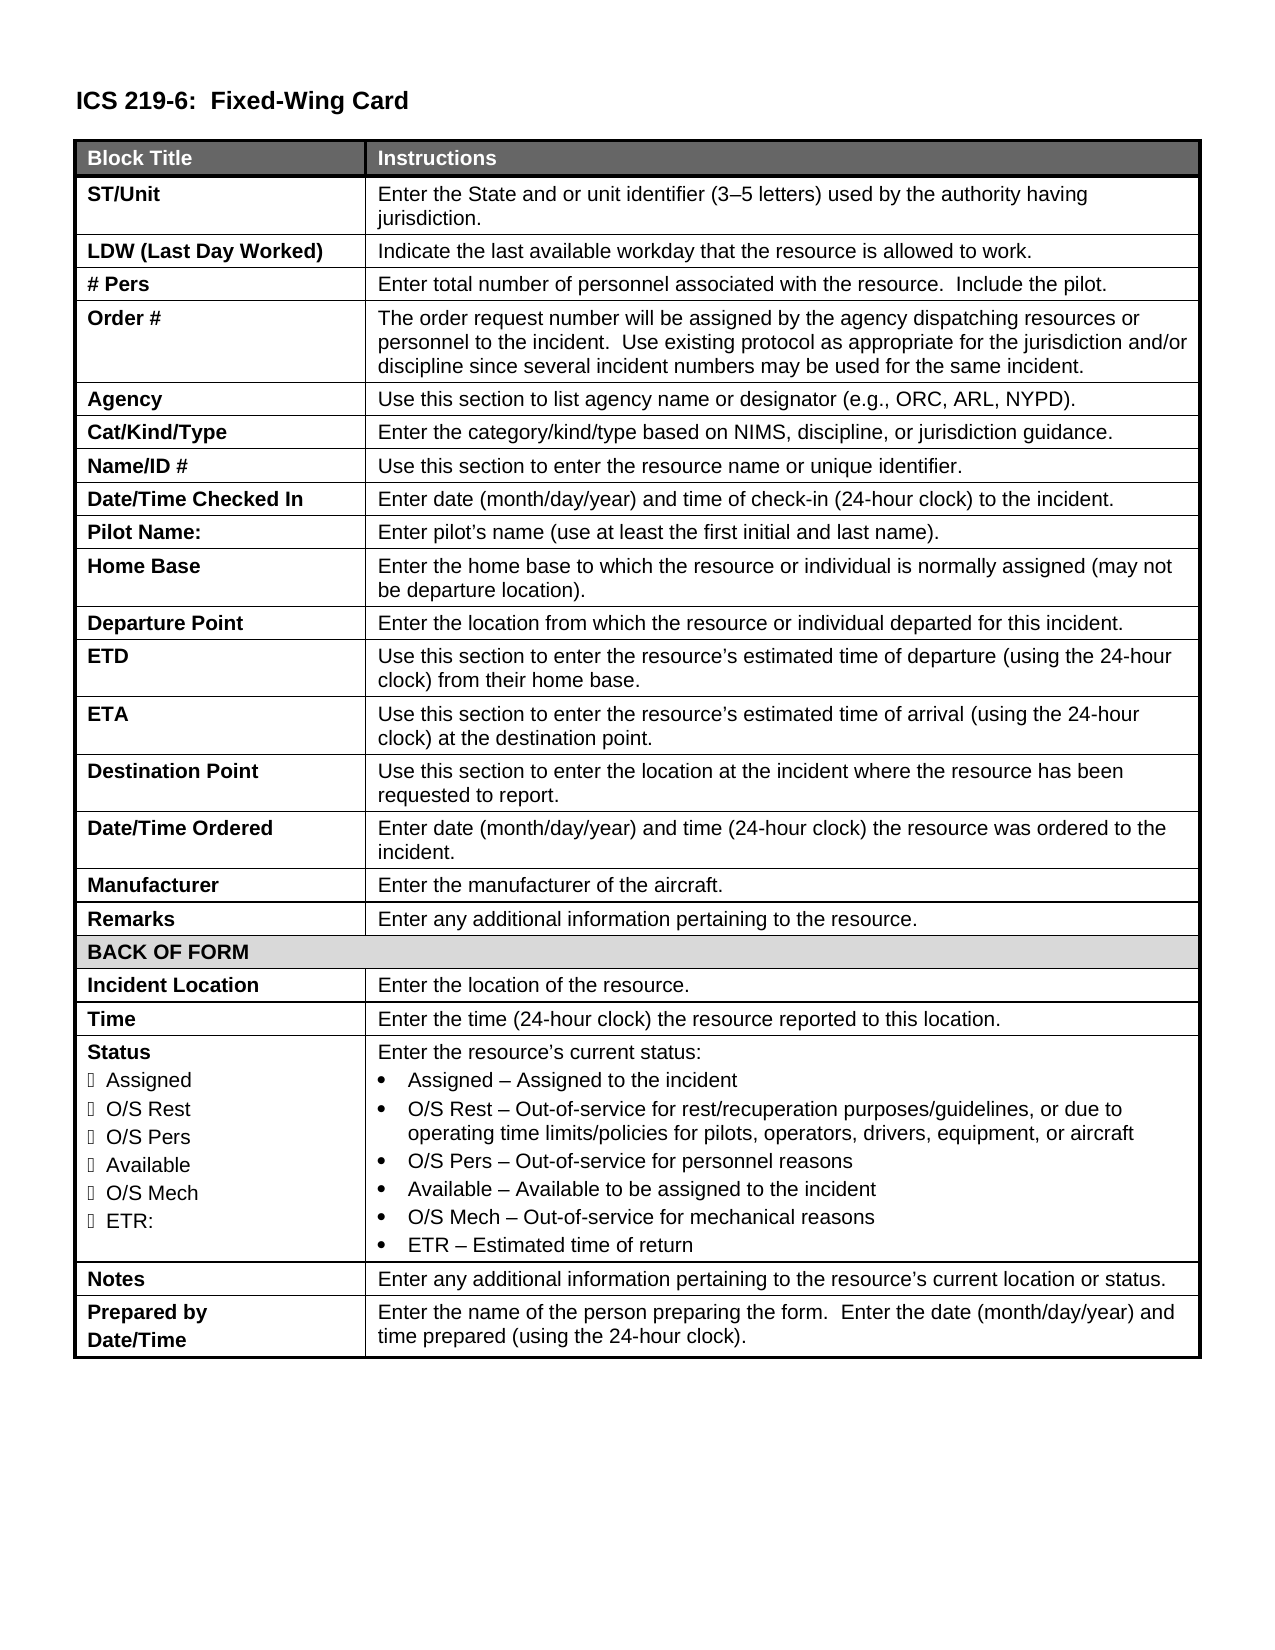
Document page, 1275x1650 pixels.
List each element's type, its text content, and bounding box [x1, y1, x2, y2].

table_cell Time [77, 1003, 365, 1035]
table_cell Enter the category/kind/type based on NIMS, discipline, or jurisdiction guidance. [366, 416, 1198, 448]
table_cell Use this section to enter the resource’s estimated time of departure (using the 24-hour clock) from their home base. [366, 640, 1198, 696]
table_cell BACK OF FORM [77, 936, 1198, 968]
table_cell Use this section to enter the resource’s estimated time of arrival (using the 24-hour clock) at the destination point. [366, 697, 1198, 753]
table_cell Enter the name of the person preparing the form. Enter the date (month/day/year) and time prepared (using the 24-hour clock). [366, 1296, 1198, 1356]
table_cell Pilot Name: [77, 516, 365, 548]
table_cell Enter any additional information pertaining to the resource’s current location or status. [366, 1263, 1198, 1295]
table_cell Manufacturer [77, 869, 365, 901]
table_cell Enter the resource’s current status: Assigned – Assigned to the incident O/S Rest – Out-of-service for rest/recuperation purposes/guidelines, or due to operating time limits/policies for pilots, operators, drivers, equipment, or aircraft O/S Pers – Out-of-service for personnel reasons Available – Available to be assigned to the incident O/S Mech – Out-of-service for mechanical reasons ETR – Estimated time of return [366, 1036, 1198, 1261]
table_cell Home Base [77, 549, 365, 606]
table_cell Use this section to enter the location at the incident where the resource has been requested to report. [366, 755, 1198, 811]
table_cell Use this section to enter the resource name or unique identifier. [366, 449, 1198, 482]
table_cell Remarks [77, 903, 365, 935]
table_cell Enter total number of personnel associated with the resource. Include the pilot. [366, 268, 1198, 300]
table_header Instructions [367, 142, 1198, 174]
table_cell Agency [77, 383, 365, 415]
table_cell Use this section to list agency name or designator (e.g., ORC, ARL, NYPD). [366, 383, 1198, 415]
table_cell Enter any additional information pertaining to the resource. [366, 903, 1198, 935]
table_cell Notes [77, 1263, 365, 1295]
table_cell # Pers [77, 268, 365, 300]
table_cell Enter the State and or unit identifier (3–5 letters) used by the authority having jurisdiction. [366, 178, 1198, 234]
table_cell LDW (Last Day Worked) [77, 235, 365, 267]
table_cell Date/Time Ordered [77, 812, 365, 868]
table_cell Enter the time (24-hour clock) the resource reported to this location. [366, 1003, 1198, 1035]
table_cell Prepared by Date/Time [77, 1296, 365, 1356]
table_cell Destination Point [77, 755, 365, 811]
table_cell ETD [77, 640, 365, 696]
text ICS 219-6: Fixed-Wing Card [76, 86, 1200, 115]
table_cell Departure Point [77, 607, 365, 639]
table_cell Enter the manufacturer of the aircraft. [366, 869, 1198, 901]
table_cell Order # [77, 301, 365, 382]
table_cell Incident Location [77, 969, 365, 1001]
table_cell The order request number will be assigned by the agency dispatching resources or personnel to the incident. Use existing protocol as appropriate for the jurisdiction and/or discipline since several incident numbers may be used for the same incident. [366, 301, 1198, 382]
table_cell Enter the location from which the resource or individual departed for this incident. [366, 607, 1198, 639]
table_header Block Title [77, 142, 364, 174]
table_cell Name/ID # [77, 449, 365, 482]
table_cell Indicate the last available workday that the resource is allowed to work. [366, 235, 1198, 267]
table_cell Enter the location of the resource. [366, 969, 1198, 1001]
table_cell Enter date (month/day/year) and time (24-hour clock) the resource was ordered to the incident. [366, 812, 1198, 868]
table_cell Enter date (month/day/year) and time of check-in (24-hour clock) to the incident. [366, 483, 1198, 515]
table_cell Enter pilot’s name (use at least the first initial and last name). [366, 516, 1198, 548]
table_cell Status Assigned O/S Rest O/S Pers Available O/S Mech ETR: [77, 1036, 365, 1261]
table_cell ST/Unit [77, 178, 365, 234]
table_cell Date/Time Checked In [77, 483, 365, 515]
table_cell Enter the home base to which the resource or individual is normally assigned (may not be departure location). [366, 549, 1198, 606]
table_cell Cat/Kind/Type [77, 416, 365, 448]
table_cell ETA [77, 697, 365, 753]
